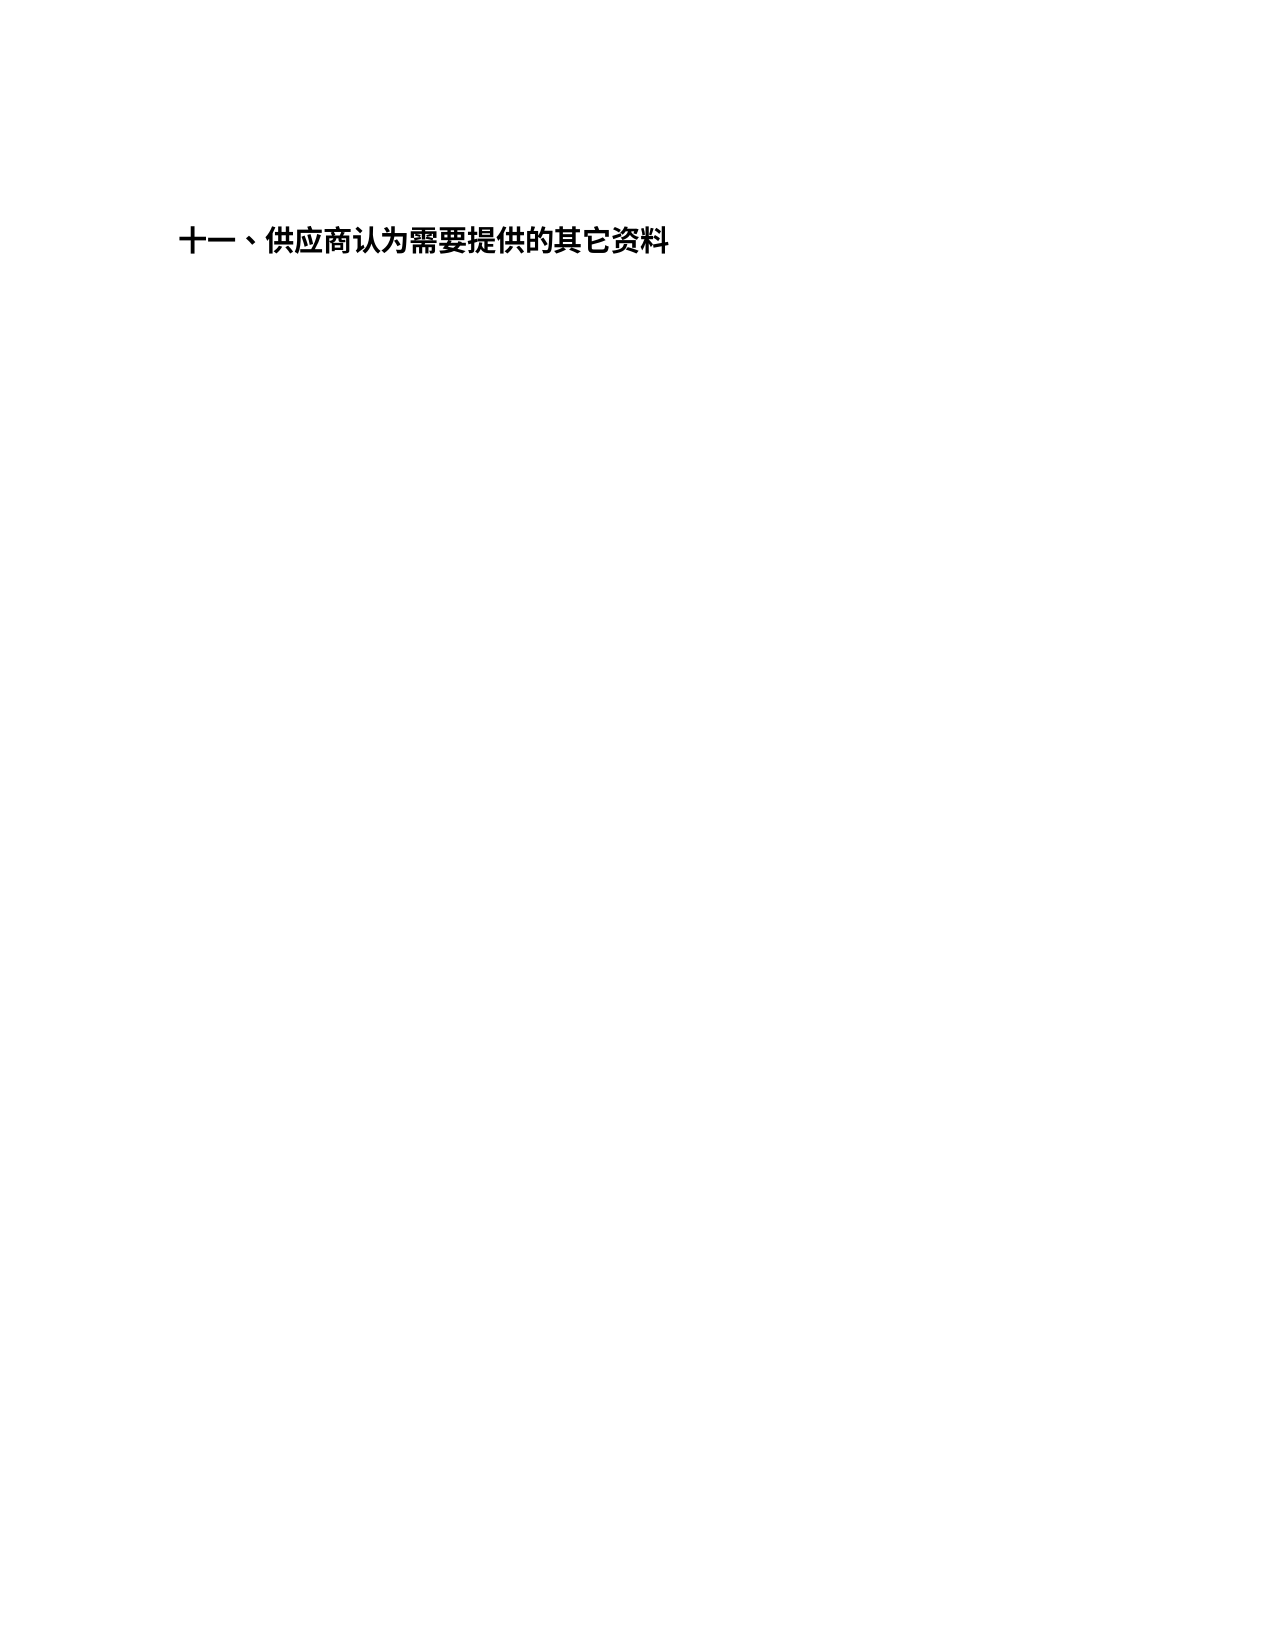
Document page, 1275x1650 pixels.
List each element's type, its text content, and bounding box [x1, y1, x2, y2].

text 十一、供应商认为需要提供的其它资料 [179, 223, 1084, 259]
